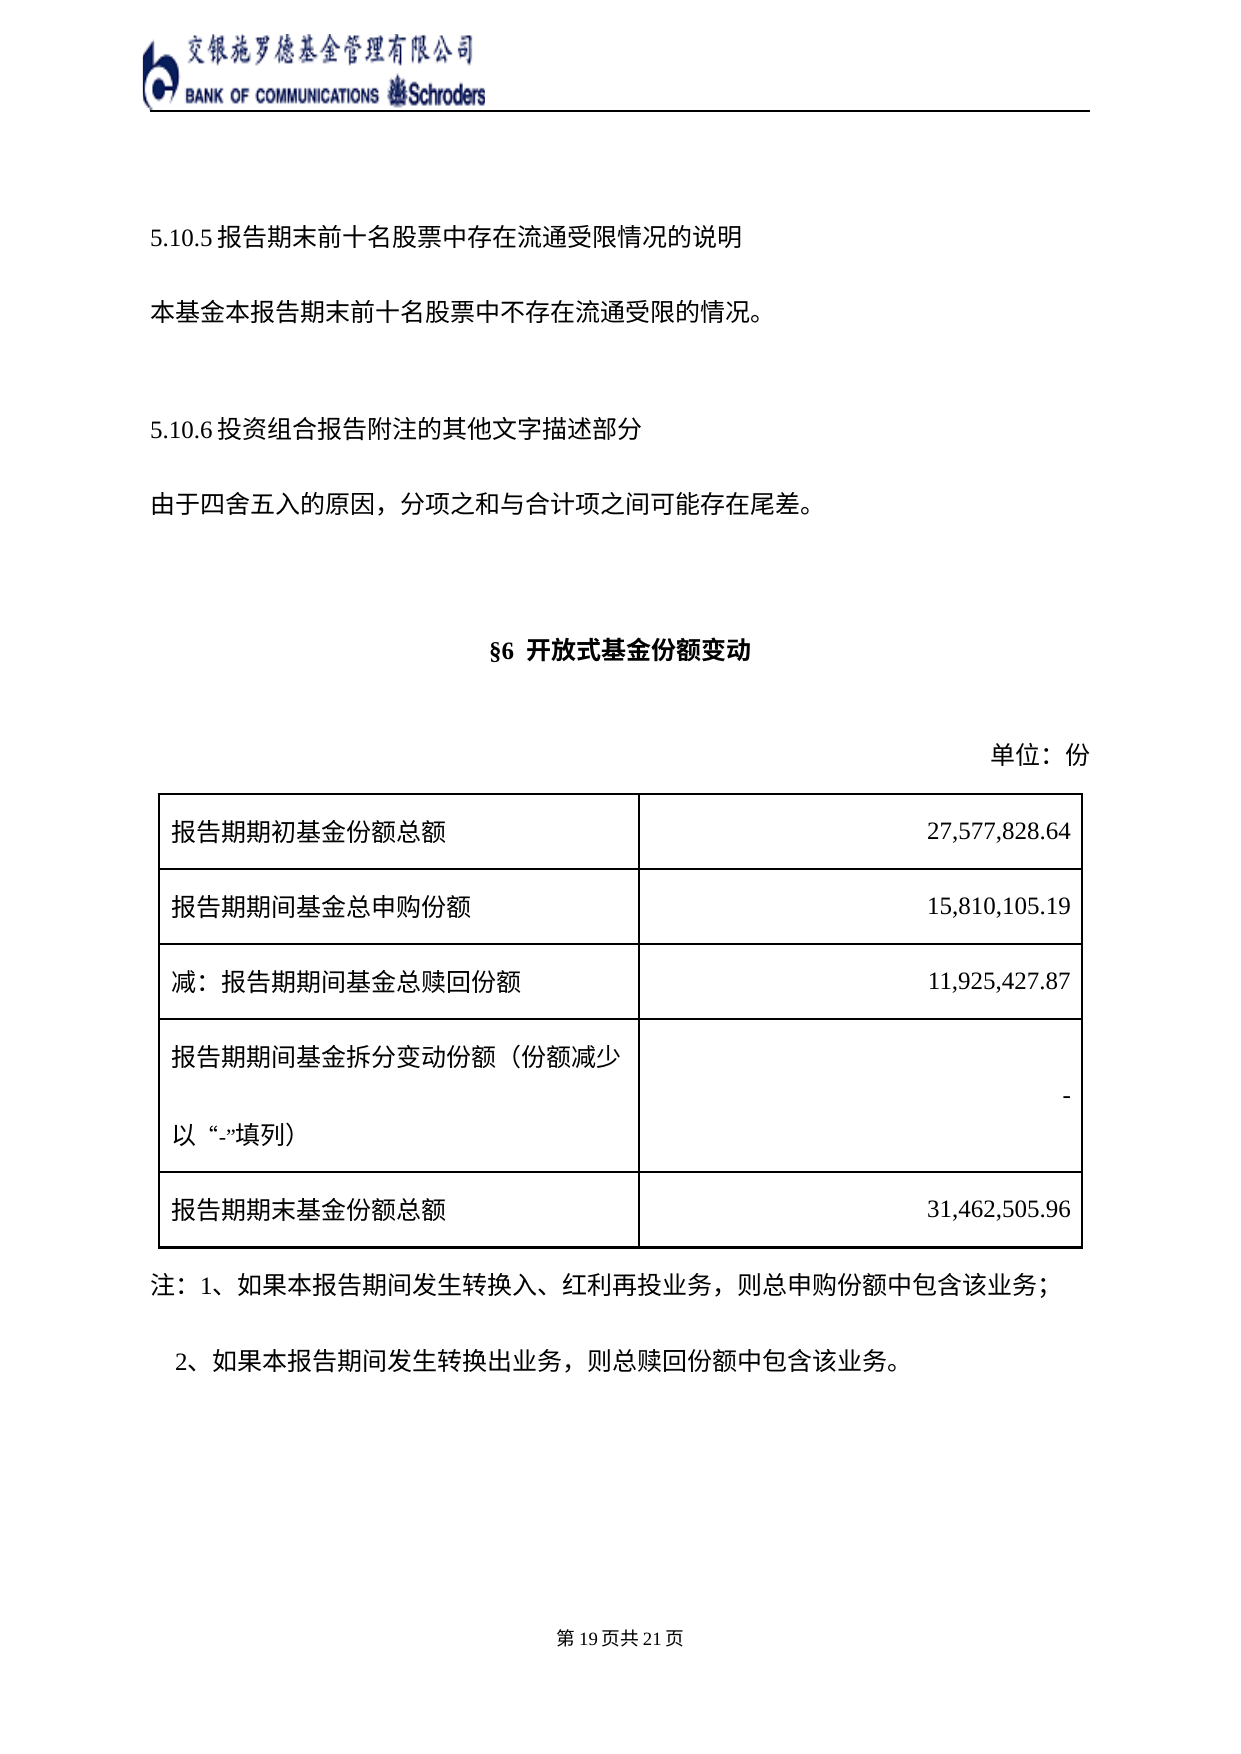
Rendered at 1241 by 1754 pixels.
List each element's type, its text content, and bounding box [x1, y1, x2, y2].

table_header 报告期期初基金份额总额 [160, 795, 638, 868]
table_header 27,577,828.64 [640, 795, 1081, 868]
text 注：1、如果本报告期间发生转换入、红利再投业务，则总申购份额中包含该业务； [150, 1251, 1090, 1316]
table_cell - [640, 1020, 1081, 1171]
text 由于四舍五入的原因，分项之和与合计项之间可能存在尾差。 [150, 470, 1090, 535]
table_cell 31,462,505.96 [640, 1173, 1081, 1246]
subtitle §6 开放式基金份额变动 [150, 616, 1090, 681]
table_cell 报告期期间基金总申购份额 [160, 870, 638, 943]
text 2、如果本报告期间发生转换出业务，则总赎回份额中包含该业务。 [150, 1327, 1090, 1392]
table_cell 15,810,105.19 [640, 870, 1081, 943]
text 报告期末前十名股票中存在流通受限情况的说明 [150, 203, 1090, 268]
text 单位：份 [152, 721, 1090, 786]
table_cell 报告期期末基金份额总额 [160, 1173, 638, 1246]
picture [142, 34, 485, 110]
text 本基金本报告期末前十名股票中不存在流通受限的情况。 [150, 278, 1090, 343]
text 5.10.6投资组合报告附注的其他文字描述部分 [150, 395, 1090, 460]
table_cell 11,925,427.87 [640, 945, 1081, 1018]
table_cell 报告期期间基金拆分变动份额（份额减少以“-”填列） [160, 1020, 638, 1171]
table_cell 减：报告期期间基金总赎回份额 [160, 945, 638, 1018]
